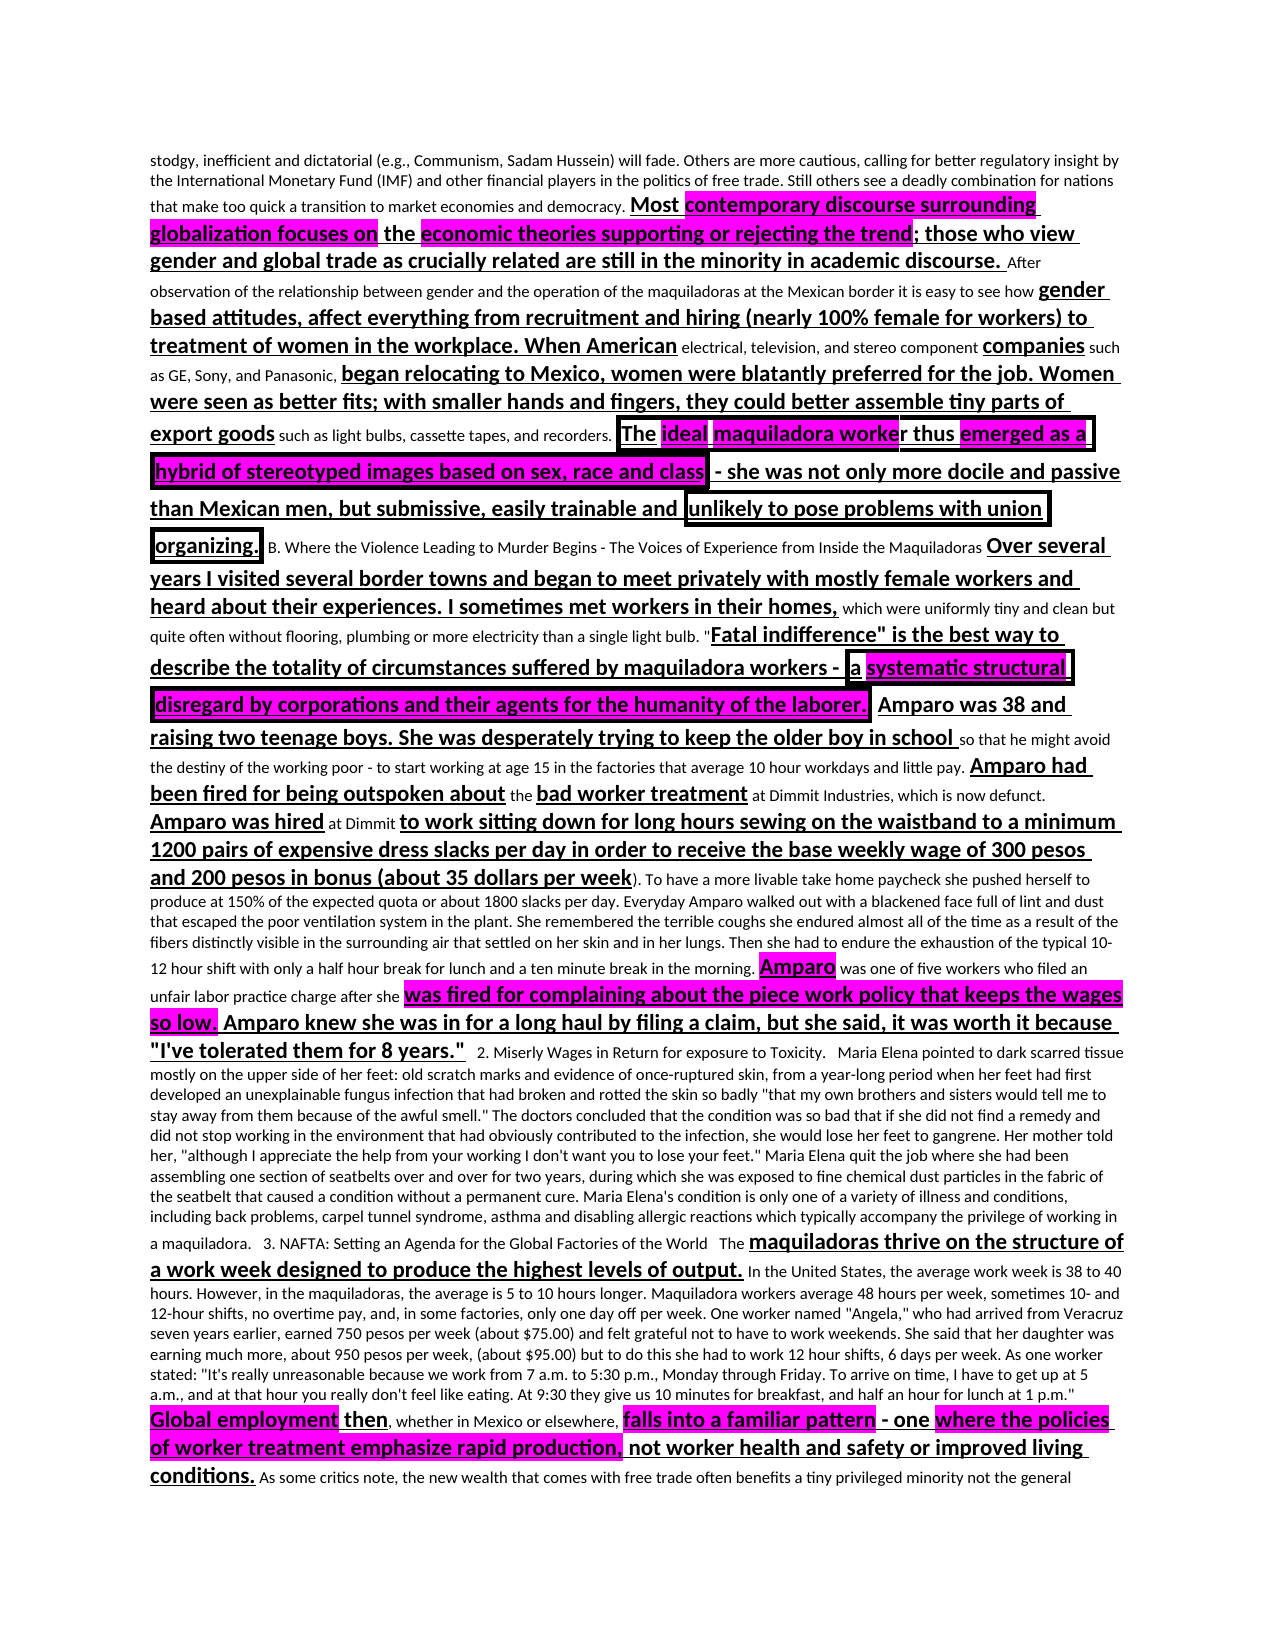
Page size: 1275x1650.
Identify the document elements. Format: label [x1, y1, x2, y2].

text [150, 150, 1125, 1489]
